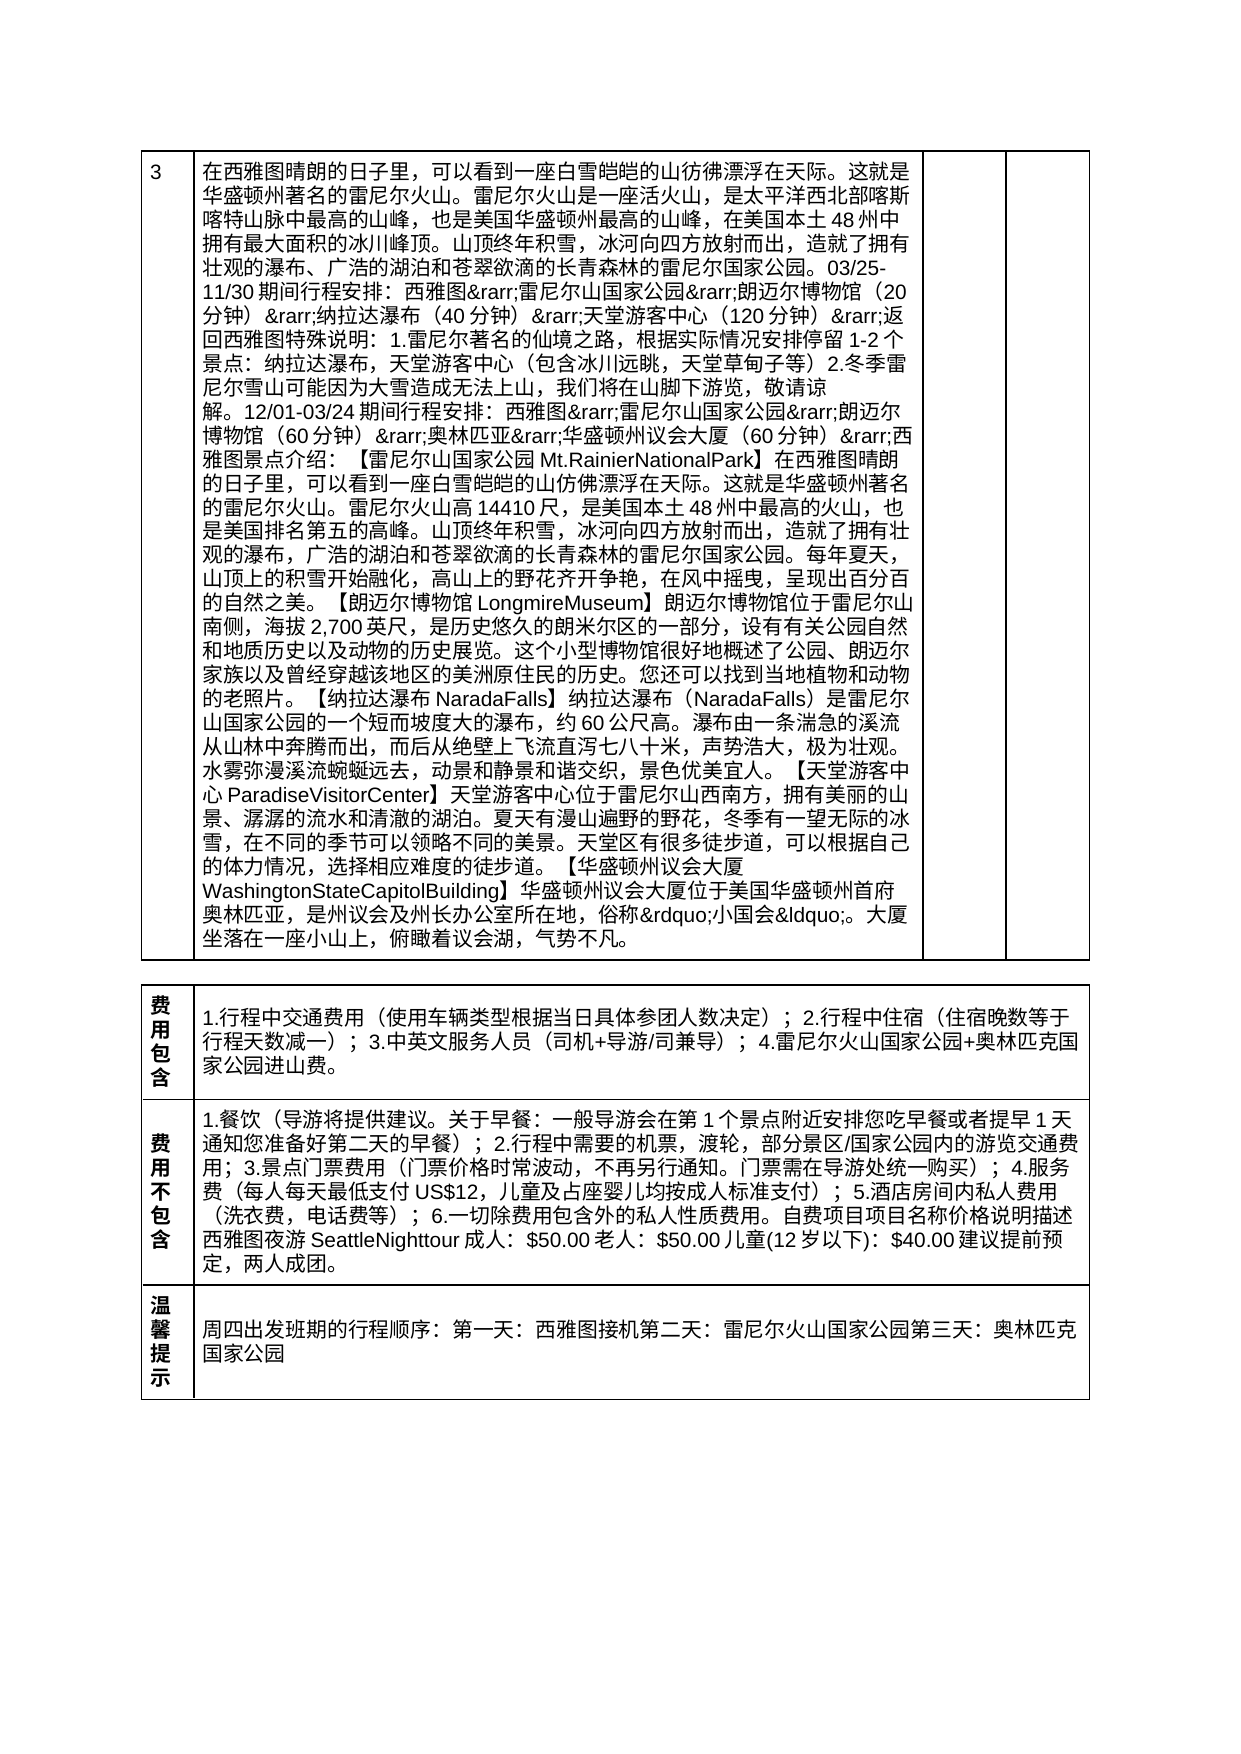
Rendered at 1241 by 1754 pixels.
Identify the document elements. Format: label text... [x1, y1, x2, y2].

table_cell 费用不包含 [142, 1100, 193, 1284]
table_cell [924, 152, 1005, 959]
table_cell 在西雅图晴朗的日子里，可以看到一座白雪皑皑的山彷彿漂浮在天际。这就是华盛顿州著名的雷尼尔火山。雷尼尔火山是一座活火山，是太平洋西北部喀斯喀特山脉中最高的山峰，也是美国华盛顿州最高的山峰，在美国本土48州中拥有最大面积的冰川峰顶。山顶终年积雪，冰河向四方放射而出，造就了拥有壮观的瀑布、广浩的湖泊和苍翠欲滴的长青森林的雷尼尔国家公园。03/25-11/30期间行程安排：西雅图&rarr;雷尼尔山国家公园&rarr;朗迈尔博物馆（20分钟）&rarr;纳拉达瀑布（40分钟）&rarr;天堂游客中心（120分钟）&rarr;返回西雅图特殊说明：1.雷尼尔著名的仙境之路，根据实际情况安排停留1-2个景点：纳拉达瀑布，天堂游客中心（包含冰川远眺，天堂草甸子等）2.冬季雷尼尔雪山可能因为大雪造成无法上山，我们将在山脚下游览，敬请谅解。12/01-03/24期间行程安排：西雅图&rarr;雷尼尔山国家公园&rarr;朗迈尔博物馆（60分钟）&rarr;奥林匹亚&rarr;华盛顿州议会大厦（60分钟）&rarr;西雅图景点介绍：【雷尼尔山国家公园Mt.RainierNationalPark】在西雅图晴朗的日子里，可以看到一座白雪皑皑的山仿佛漂浮在天际。这就是华盛顿州著名的雷尼尔火山。雷尼尔火山高14410尺，是美国本土48州中最高的火山，也是美国排名第五的高峰。山顶终年积雪，冰河向四方放射而出，造就了拥有壮观的瀑布，广浩的湖泊和苍翠欲滴的长青森林的雷尼尔国家公园。每年夏天，山顶上的积雪开始融化，高山上的野花齐开争艳，在风中摇曳，呈现出百分百的自然之美。【朗迈尔博物馆LongmireMuseum】朗迈尔博物馆位于雷尼尔山南侧，海拔2,700英尺，是历史悠久的朗米尔区的一部分，设有有关公园自然和地质历史以及动物的历史展览。这个小型博物馆很好地概述了公园、朗迈尔家族以及曾经穿越该地区的美洲原住民的历史。您还可以找到当地植物和动物的老照片。【纳拉达瀑布NaradaFalls】纳拉达瀑布（NaradaFalls）是雷尼尔山国家公园的一个短而坡度大的瀑布，约60公尺高。瀑布由一条湍急的溪流从山林中奔腾而出，而后从绝壁上飞流直泻七八十米，声势浩大，极为壮观。水雾弥漫溪流蜿蜒远去，动景和静景和谐交织，景色优美宜人。【天堂游客中心ParadiseVisitorCenter】天堂游客中心位于雷尼尔山西南方，拥有美丽的山景、潺潺的流水和清澈的湖泊。夏天有漫山遍野的野花，冬季有一望无际的冰雪，在不同的季节可以领略不同的美景。天堂区有很多徒步道，可以根据自己的体力情况，选择相应难度的徒步道。【华盛顿州议会大厦WashingtonStateCapitolBuilding】华盛顿州议会大厦位于美国华盛顿州首府奥林匹亚，是州议会及州长办公室所在地，俗称&rdquo;小国会&ldquo;。大厦坐落在一座小山上，俯瞰着议会湖，气势不凡。 [195, 152, 922, 959]
table_cell 1.餐饮（导游将提供建议。关于早餐：一般导游会在第1个景点附近安排您吃早餐或者提早1天通知您准备好第二天的早餐）；2.行程中需要的机票，渡轮，部分景区/国家公园内的游览交通费用；3.景点门票费用（门票价格时常波动，不再另行通知。门票需在导游处统一购买）；4.服务费（每人每天最低支付US$12，儿童及占座婴儿均按成人标准支付）；5.酒店房间内私人费用（洗衣费，电话费等）；6.一切除费用包含外的私人性质费用。自费项目项目名称价格说明描述西雅图夜游SeattleNighttour成人：$50.00老人：$50.00儿童(12岁以下)：$40.00建议提前预定，两人成团。 [195, 1100, 1089, 1284]
table_cell 3 [142, 152, 193, 959]
table_cell [1007, 152, 1089, 959]
table_cell 温馨提示 [142, 1285, 193, 1398]
table_header 1.行程中交通费用（使用车辆类型根据当日具体参团人数决定）；2.行程中住宿（住宿晚数等于行程天数减一）；3.中英文服务人员（司机+导游/司兼导）；4.雷尼尔火山国家公园+奥林匹克国家公园进山费。 [195, 986, 1089, 1098]
table_header 费用包含 [142, 986, 193, 1098]
table_cell 周四出发班期的行程顺序：第一天：西雅图接机第二天：雷尼尔火山国家公园第三天：奥林匹克国家公园 [195, 1286, 1089, 1398]
